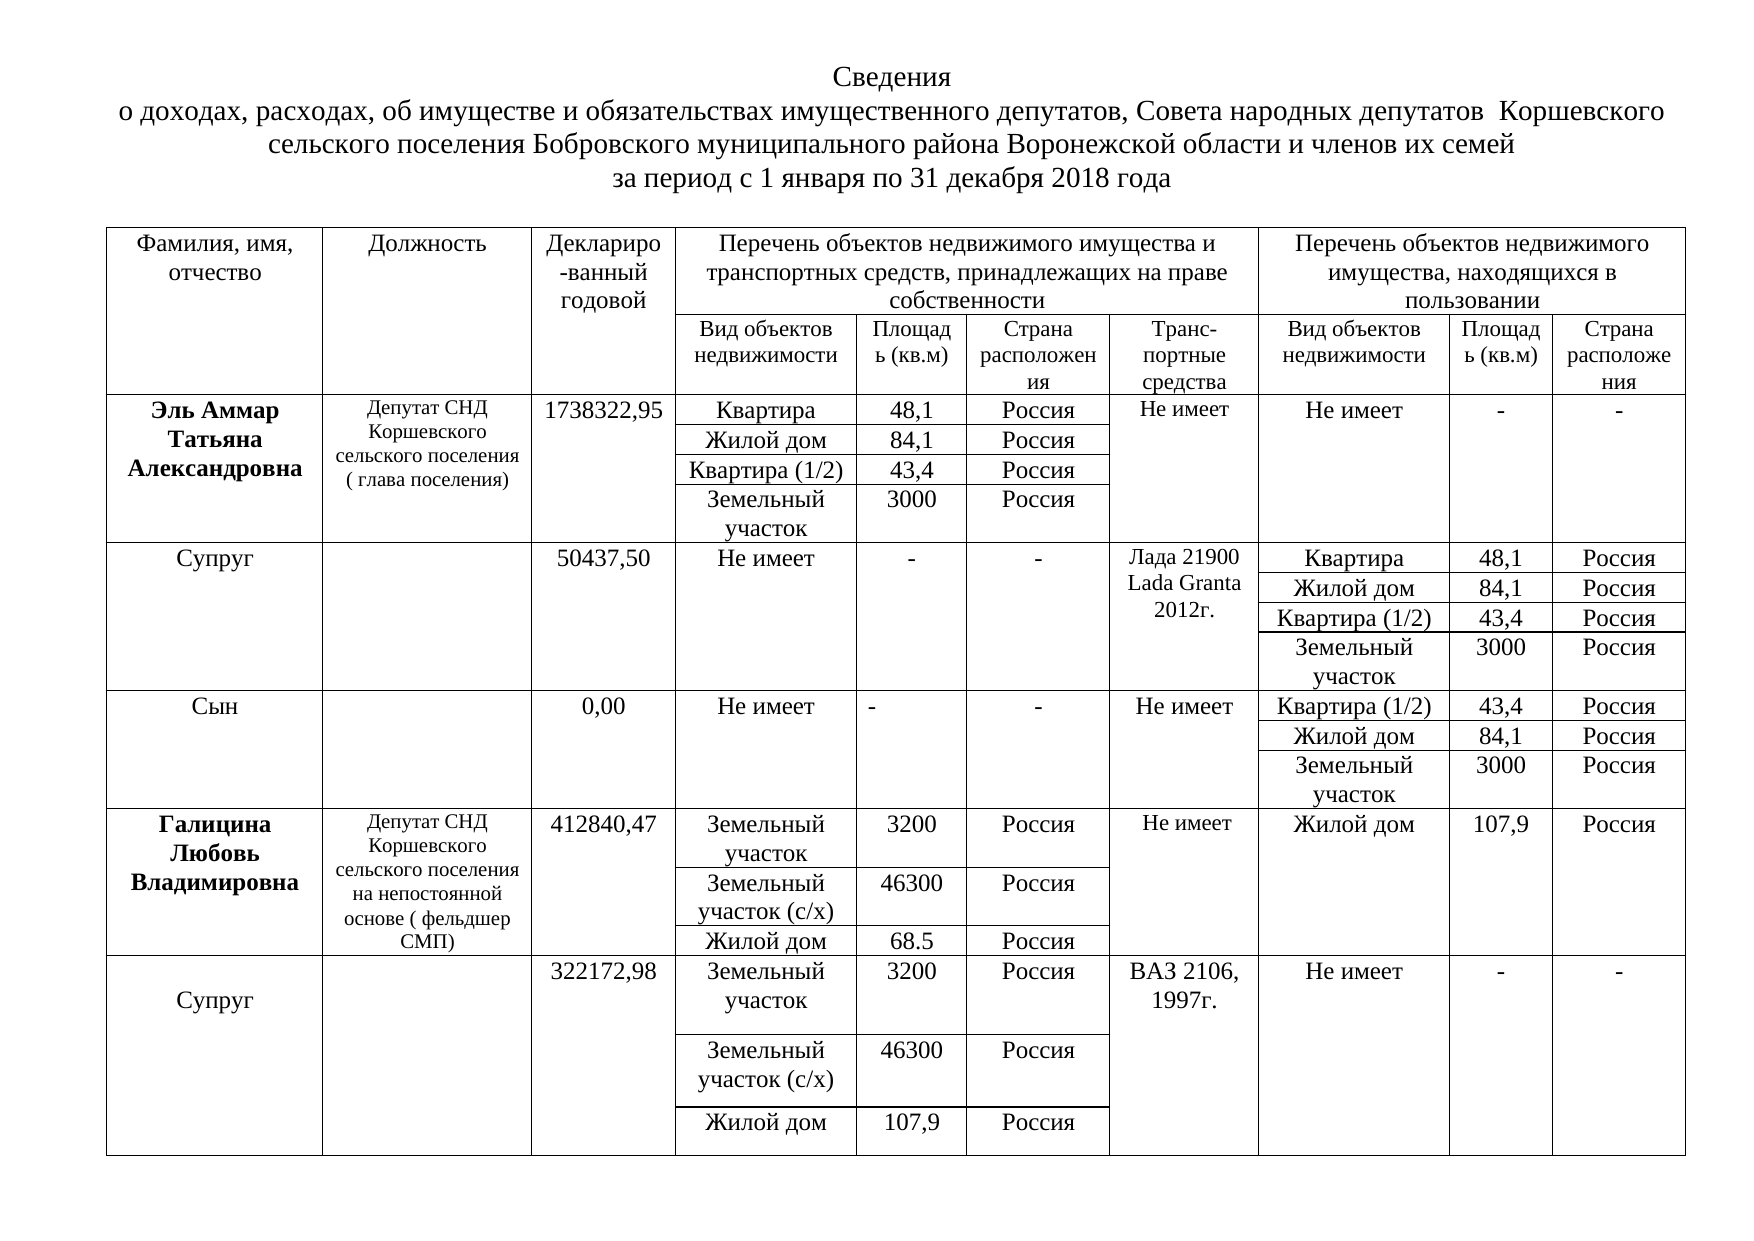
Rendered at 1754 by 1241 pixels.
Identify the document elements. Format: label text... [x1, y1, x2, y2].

table_cell Жилой дом [676, 1108, 856, 1154]
table_cell 84,1 [1450, 573, 1552, 602]
table_cell Страна расположения [1553, 315, 1685, 394]
table_cell Россия [1553, 573, 1685, 602]
table_cell Россия [1553, 603, 1685, 631]
table_cell 46300 [857, 1035, 966, 1106]
table_cell 43,4 [1450, 603, 1552, 631]
table_header Перечень объектов недвижимого имущества и транспортных средств, принадлежащих на праве собственности [676, 228, 1258, 314]
table_cell Площадь (кв.м) [857, 315, 966, 394]
table_cell Россия [1553, 721, 1685, 749]
table_cell Жилой дом [1259, 721, 1449, 749]
table_cell 48,1 [1450, 543, 1552, 572]
table_cell Россия [967, 809, 1109, 867]
table_cell 0,00 [532, 691, 675, 808]
table_cell - [857, 543, 966, 690]
table_cell - [857, 691, 966, 808]
table_cell Земельный участок (с/х) [676, 1035, 856, 1106]
table_cell Не имеет [1259, 395, 1449, 542]
table_cell Квартира (1/2) [676, 455, 856, 483]
table_cell Россия [1553, 691, 1685, 720]
table_cell 43,4 [857, 455, 966, 483]
table_cell Россия [967, 1108, 1109, 1154]
table_cell Россия [967, 1035, 1109, 1106]
table_cell Не имеет [1110, 395, 1258, 542]
table_cell [323, 691, 531, 808]
table_header Перечень объектов недвижимого имущества, находящихся в пользовании [1259, 228, 1685, 314]
table_cell 107,9 [1450, 809, 1552, 955]
table_cell Эль Аммар Татьяна Александровна [107, 395, 322, 542]
table_cell - [967, 543, 1109, 690]
table_cell Земельный участок [676, 809, 856, 867]
table_cell Земельный участок (с/х) [676, 868, 856, 925]
table_cell 50437,50 [532, 543, 675, 690]
table_cell Площадь (кв.м) [1450, 315, 1552, 394]
table_cell Лада 21900 Lada Granta 2012г. [1110, 543, 1258, 690]
table_cell Земельный участок [1259, 751, 1449, 808]
table_cell Вид объектов недвижимости [1259, 315, 1449, 394]
table_cell Россия [1553, 809, 1685, 955]
table_cell Жилой дом [1259, 573, 1449, 602]
table_cell Россия [967, 425, 1109, 454]
table_cell 3200 [857, 809, 966, 867]
table_cell Галицина Любовь Владимировна [107, 809, 322, 955]
table_cell Не имеет [1259, 956, 1449, 1154]
table_cell Россия [1553, 543, 1685, 572]
table_cell Транс-портные средства [1110, 315, 1258, 394]
table_cell Россия [967, 926, 1109, 955]
table_cell Жилой дом [676, 425, 856, 454]
table_cell Квартира (1/2) [1259, 691, 1449, 720]
table_cell Россия [967, 455, 1109, 483]
table_cell - [967, 691, 1109, 808]
table_cell Вид объектов недвижимости [676, 315, 856, 394]
table_cell Земельный участок [1259, 633, 1449, 690]
text Сведения [118, 59, 1665, 93]
table_cell Земельный участок [676, 956, 856, 1034]
table_cell Жилой дом [676, 926, 856, 955]
table_header Фамилия, имя, отчество [107, 228, 322, 394]
table_cell Сын [107, 691, 322, 808]
table_cell - [1450, 956, 1552, 1154]
table_cell Супруг [107, 543, 322, 690]
table_cell 107,9 [857, 1108, 966, 1154]
table_cell Россия [1553, 751, 1685, 808]
table_header Должность [323, 228, 531, 394]
table_cell Не имеет [1110, 691, 1258, 808]
table_cell 68.5 [857, 926, 966, 955]
text о доходах, расходах, об имуществе и обязательствах имущественного депутатов, Совета народных депутатов Коршевского сельского поселения Бобровского муниципального района Воронежской области и членов их семей [118, 93, 1665, 160]
table_cell 412840,47 [532, 809, 675, 955]
table_cell Не имеет [676, 691, 856, 808]
table_cell Россия [967, 956, 1109, 1034]
table_cell Не имеет [1110, 809, 1258, 955]
table_cell 43,4 [1450, 691, 1552, 720]
table_cell 1738322,95 [532, 395, 675, 542]
table_cell Жилой дом [1259, 809, 1449, 955]
table_cell Супруг [107, 956, 322, 1154]
table_header Деклариро-ванный годовой [532, 228, 675, 394]
table_cell Квартира (1/2) [1259, 603, 1449, 631]
table_cell [323, 956, 531, 1154]
table_cell - [1553, 956, 1685, 1154]
table_cell 84,1 [857, 425, 966, 454]
table_cell Квартира [676, 395, 856, 424]
table_cell - [1553, 395, 1685, 542]
table_cell Квартира [1259, 543, 1449, 572]
text за период с 1 января по 31 декабря 2018 года [118, 160, 1665, 193]
table_cell Страна расположения [967, 315, 1109, 394]
table_cell 46300 [857, 868, 966, 925]
table_cell Депутат СНД Коршевского сельского поселения на непостоянной основе ( фельдшер СМП) [323, 809, 531, 955]
table_cell Россия [967, 395, 1109, 424]
table_cell 3000 [857, 485, 966, 542]
table_cell Земельный участок [676, 485, 856, 542]
table_cell Россия [967, 485, 1109, 542]
table_cell Россия [1553, 633, 1685, 690]
table_cell Не имеет [676, 543, 856, 690]
table_cell Россия [967, 868, 1109, 925]
table_cell ВАЗ 2106, 1997г. [1110, 956, 1258, 1154]
table_cell Депутат СНД Коршевского сельского поселения ( глава поселения) [323, 395, 531, 542]
table_cell 3200 [857, 956, 966, 1034]
table_cell 3000 [1450, 633, 1552, 690]
table_cell [323, 543, 531, 690]
table_cell 322172,98 [532, 956, 675, 1154]
table_cell - [1450, 395, 1552, 542]
table_cell 3000 [1450, 751, 1552, 808]
table_cell 48,1 [857, 395, 966, 424]
table_cell 84,1 [1450, 721, 1552, 749]
